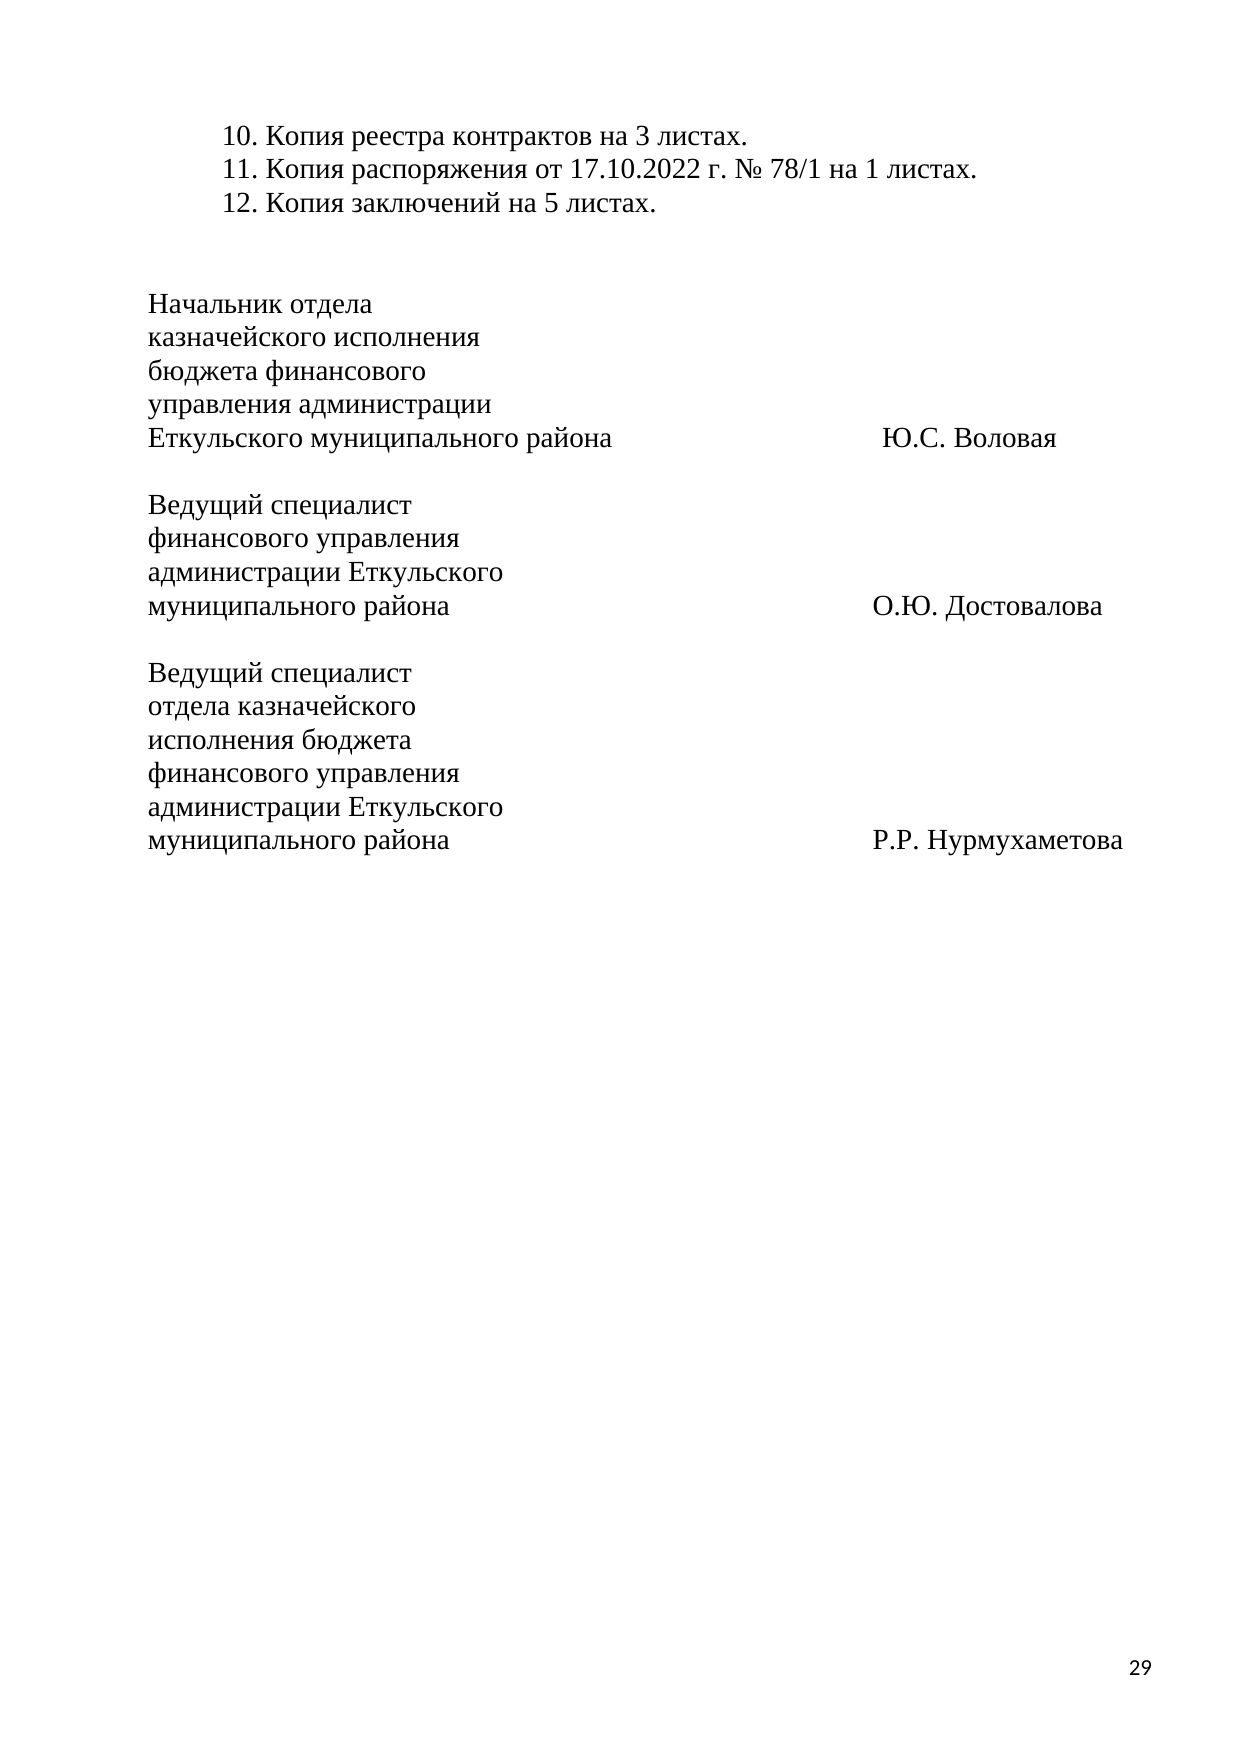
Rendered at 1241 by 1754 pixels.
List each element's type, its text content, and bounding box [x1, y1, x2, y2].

text 11. Копия распоряжения от 17.10.2022 г. № 78/1 на 1 листах. [148, 152, 1152, 185]
text Ведущий специалист [148, 487, 1152, 521]
text Начальник отдела [148, 286, 1152, 319]
text администрации Еткульского [148, 554, 1152, 588]
text финансового управления [148, 755, 1152, 789]
text казначейского исполнения [148, 319, 1152, 353]
text администрации Еткульского [148, 789, 1152, 822]
text финансового управления [148, 521, 1152, 554]
text отдела казначейского [148, 688, 1152, 722]
text исполнения бюджета [148, 722, 1152, 755]
text управления администрации [148, 386, 1152, 420]
text Ведущий специалист [148, 655, 1152, 688]
text 10. Копия реестра контрактов на 3 листах. [148, 118, 1152, 152]
text 12. Копия заключений на 5 листах. [148, 185, 1152, 219]
text Еткульского муниципального района Ю.С. Воловая [148, 420, 1152, 453]
text муниципального района О.Ю. Достовалова [148, 588, 1152, 621]
text бюджета финансового [148, 353, 1152, 386]
text муниципального района Р.Р. Нурмухаметова [148, 822, 1152, 856]
